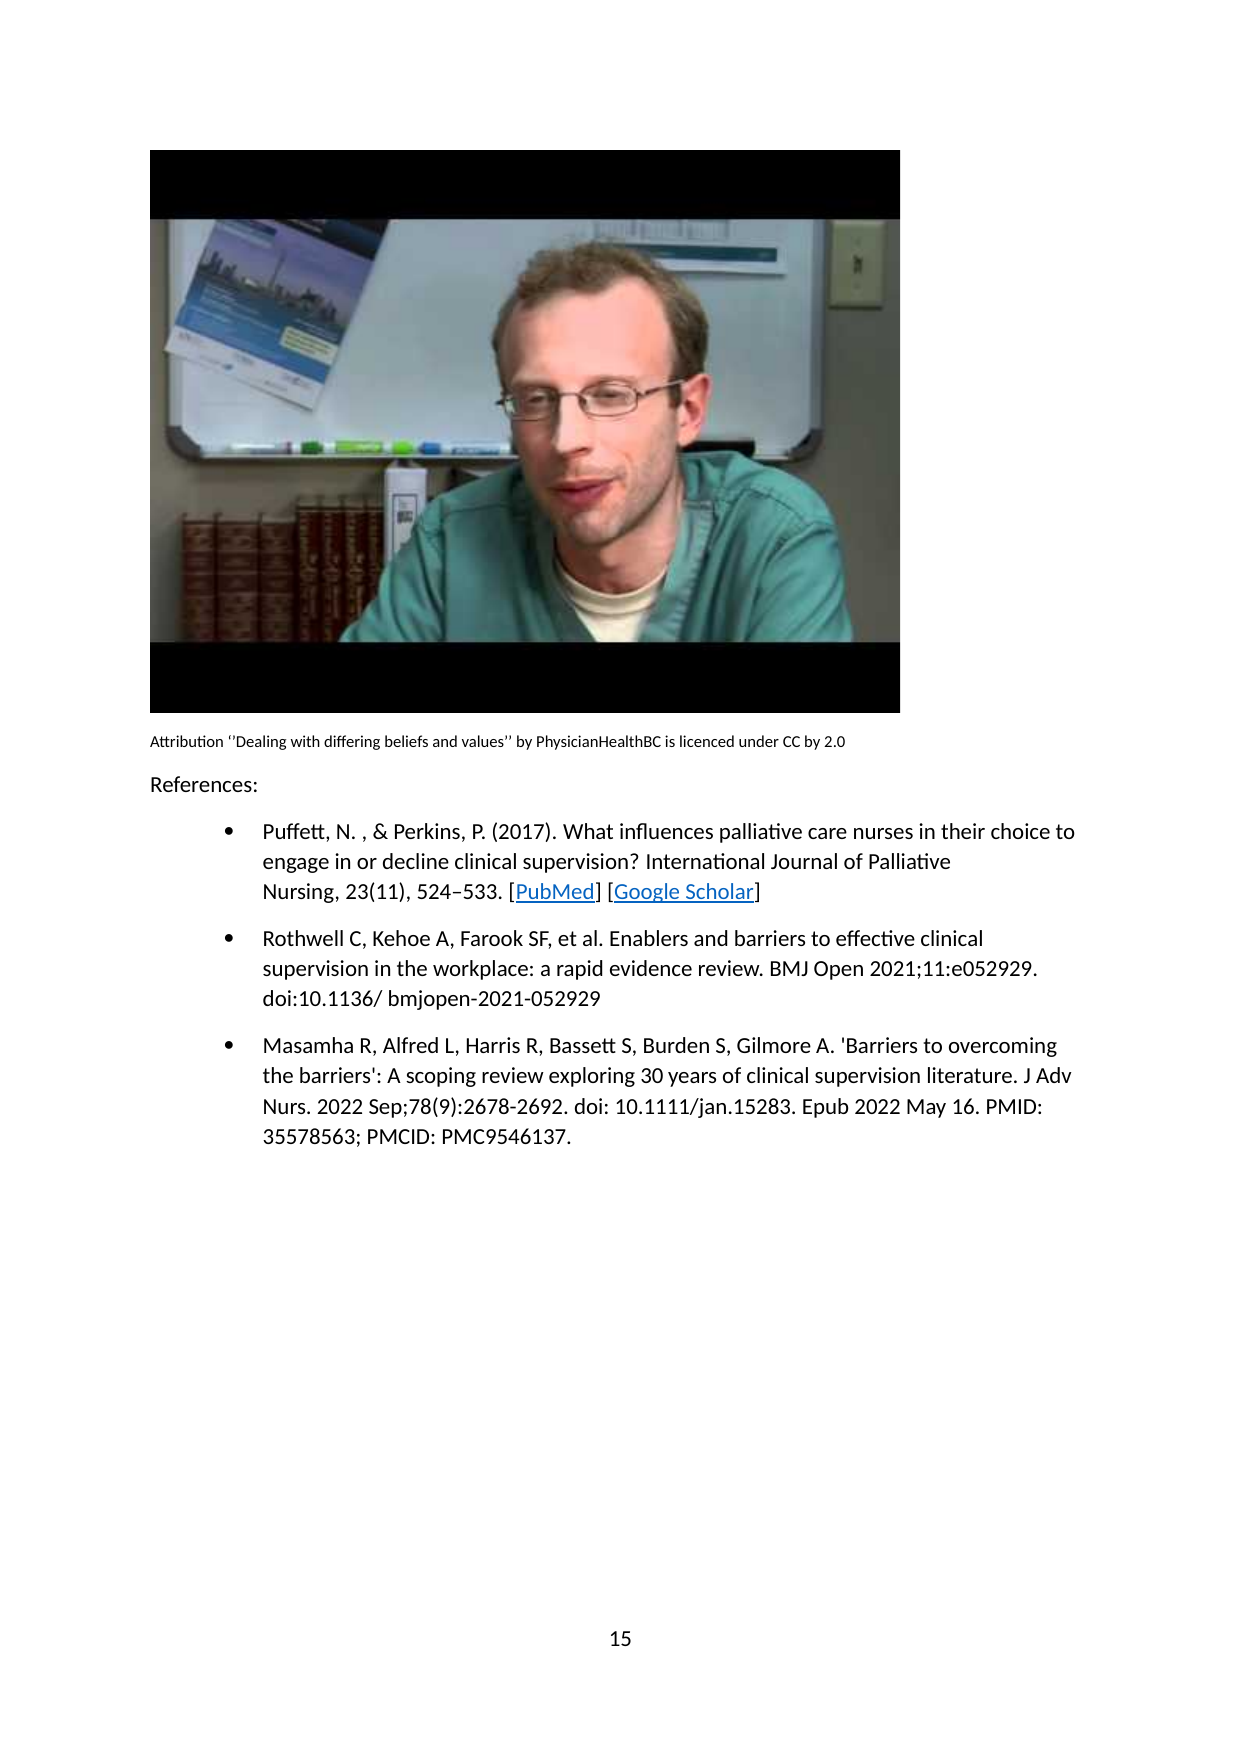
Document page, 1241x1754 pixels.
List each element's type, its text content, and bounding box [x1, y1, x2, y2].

list Masamha R, Alfred L, Harris R, Bassett S, Burden S, Gilmore A. 'Barriers to overcoming the barriers': A scoping review exploring 30 years of clinical supervision literature. J Adv Nurs. 2022 Sep;78(9):2678-2692. doi: 10.1111/jan.15283. Epub 2022 May 16. PMID: 35578563; PMCID: PMC9546137. [225, 1031, 1090, 1150]
list Puffett, N. , & Perkins, P. (2017). What influences palliative care nurses in their choice to engage in or decline clinical supervision? International Journal of Palliative Nursing, 23(11), 524–533. [PubMed] [Google Scholar] [225, 817, 1090, 905]
picture [150, 150, 901, 713]
list Rothwell C, Kehoe A, Farook SF, et al. Enablers and barriers to effective clinical supervision in the workplace: a rapid evidence review. BMJ Open 2021;11:e052929. doi:10.1136/ bmjopen-2021-052929 [225, 924, 1090, 1012]
text Attribution ‘’Dealing with differing beliefs and values’’ by PhysicianHealthBC is licenced under CC by 2.0 [150, 731, 1090, 752]
text References: [150, 770, 1090, 798]
